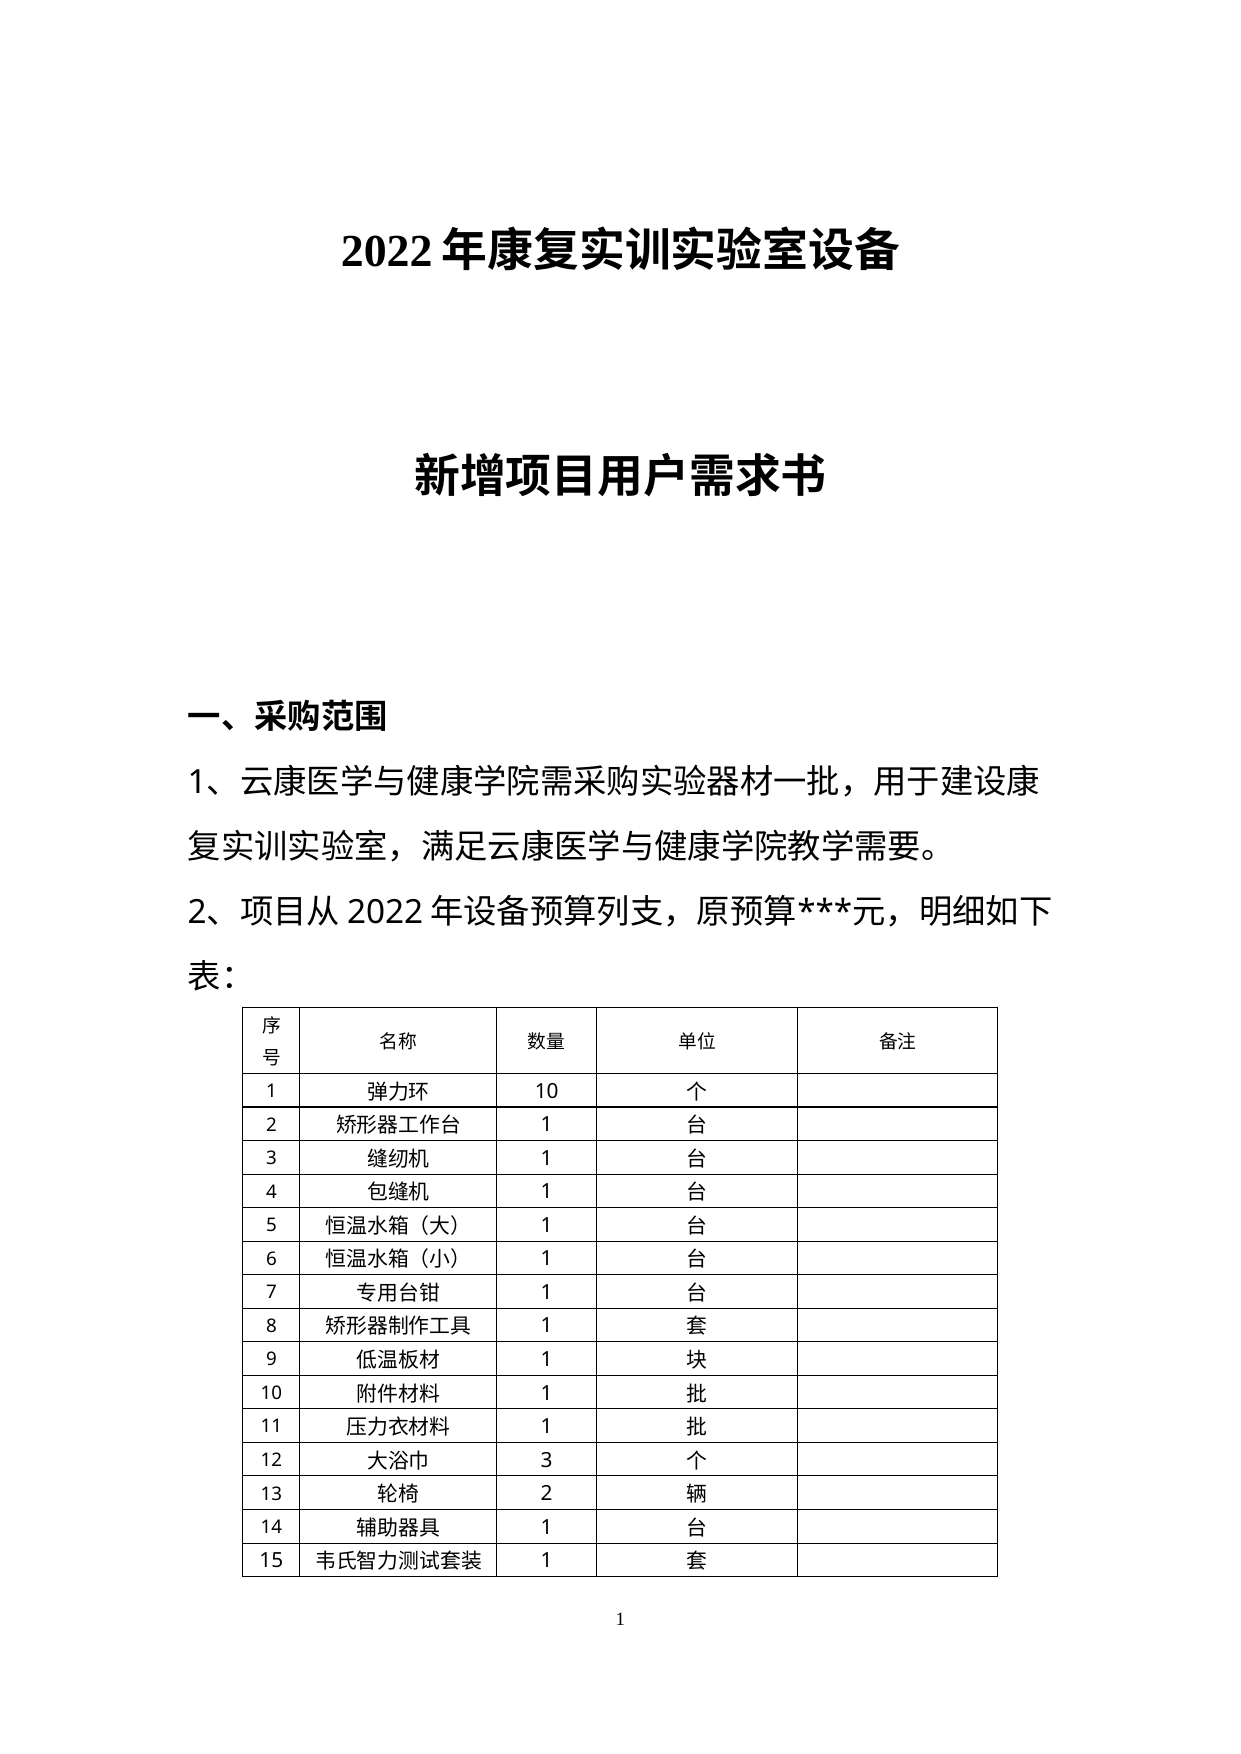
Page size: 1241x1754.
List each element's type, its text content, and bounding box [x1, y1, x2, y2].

table_cell 台 [597, 1242, 797, 1274]
table_cell 1 [243, 1074, 299, 1106]
table_cell [798, 1242, 997, 1274]
table_cell [798, 1175, 997, 1207]
table_cell 14 [243, 1510, 299, 1542]
table_cell [798, 1409, 997, 1442]
table_cell 6 [243, 1242, 299, 1274]
table_cell 1 [497, 1108, 596, 1140]
table_cell 包缝机 [300, 1175, 496, 1207]
table_cell 轮椅 [300, 1476, 496, 1509]
text 1、云康医学与健康学院需采购实验器材一批，用于建设康复实训实验室，满足云康医学与健康学院教学需要。 [187, 747, 1053, 877]
table_cell 压力衣材料 [300, 1409, 496, 1442]
table_cell 批 [597, 1376, 797, 1408]
table_cell 1 [497, 1376, 596, 1408]
table_cell 1 [497, 1208, 596, 1241]
table_cell [798, 1309, 997, 1341]
table_cell 3 [497, 1443, 596, 1475]
table_cell 套 [597, 1309, 797, 1341]
table_cell 13 [243, 1476, 299, 1509]
table_cell 11 [243, 1409, 299, 1442]
table_cell 台 [597, 1208, 797, 1241]
text 2、项目从2022年设备预算列支，原预算***元，明细如下表： [187, 877, 1053, 1007]
table_cell 1 [497, 1510, 596, 1542]
table_cell 15 [243, 1544, 299, 1576]
table_cell 套 [597, 1544, 797, 1576]
table_cell 7 [243, 1275, 299, 1308]
table_header 数量 [497, 1008, 596, 1073]
table_cell [798, 1376, 997, 1408]
table_cell 4 [243, 1175, 299, 1207]
table_cell 台 [597, 1108, 797, 1140]
table_cell 个 [597, 1074, 797, 1106]
table_cell 1 [497, 1544, 596, 1576]
table_cell 矫形器制作工具 [300, 1309, 496, 1341]
table_cell [798, 1544, 997, 1576]
table_cell 韦氏智力测试套装 [300, 1544, 496, 1576]
table_cell 台 [597, 1510, 797, 1542]
table_cell 1 [497, 1342, 596, 1375]
table_cell [798, 1510, 997, 1542]
table_cell 10 [243, 1376, 299, 1408]
table_cell [798, 1141, 997, 1173]
table_cell 专用台钳 [300, 1275, 496, 1308]
text 一、采购范围 [187, 682, 1053, 747]
table_header 备注 [798, 1008, 997, 1073]
table_cell 弹力环 [300, 1074, 496, 1106]
table_cell 大浴巾 [300, 1443, 496, 1475]
table_cell 8 [243, 1309, 299, 1341]
table_cell 恒温水箱（小） [300, 1242, 496, 1274]
table_cell 2 [243, 1108, 299, 1140]
table_cell 缝纫机 [300, 1141, 496, 1173]
table_cell 低温板材 [300, 1342, 496, 1375]
table_cell [798, 1275, 997, 1308]
table_cell [798, 1074, 997, 1106]
subtitle 新增项目用户需求书 [187, 424, 1053, 521]
table_cell 块 [597, 1342, 797, 1375]
table_cell 恒温水箱（大） [300, 1208, 496, 1241]
table_cell 个 [597, 1443, 797, 1475]
table_cell 附件材料 [300, 1376, 496, 1408]
table_cell [798, 1108, 997, 1140]
table_cell 1 [497, 1409, 596, 1442]
table_cell [798, 1443, 997, 1475]
table_header 名称 [300, 1008, 496, 1073]
table_cell 1 [497, 1275, 596, 1308]
table_cell 批 [597, 1409, 797, 1442]
table_cell [798, 1208, 997, 1241]
table_cell 辅助器具 [300, 1510, 496, 1542]
subtitle 2022年康复实训实验室设备 [187, 197, 1053, 295]
table_cell 2 [497, 1476, 596, 1509]
table_cell 1 [497, 1242, 596, 1274]
table_cell 台 [597, 1175, 797, 1207]
table_cell 9 [243, 1342, 299, 1375]
table_header 序号 [243, 1008, 299, 1073]
table_cell 10 [497, 1074, 596, 1106]
table_cell 5 [243, 1208, 299, 1241]
table_cell 1 [497, 1309, 596, 1341]
table_cell 台 [597, 1141, 797, 1173]
table_cell 辆 [597, 1476, 797, 1509]
table_header 单位 [597, 1008, 797, 1073]
table_cell 1 [497, 1141, 596, 1173]
table_cell 3 [243, 1141, 299, 1173]
table_cell 台 [597, 1275, 797, 1308]
table_cell 12 [243, 1443, 299, 1475]
table_cell [798, 1476, 997, 1509]
table_cell 矫形器工作台 [300, 1108, 496, 1140]
table_cell [798, 1342, 997, 1375]
table_cell 1 [497, 1175, 596, 1207]
